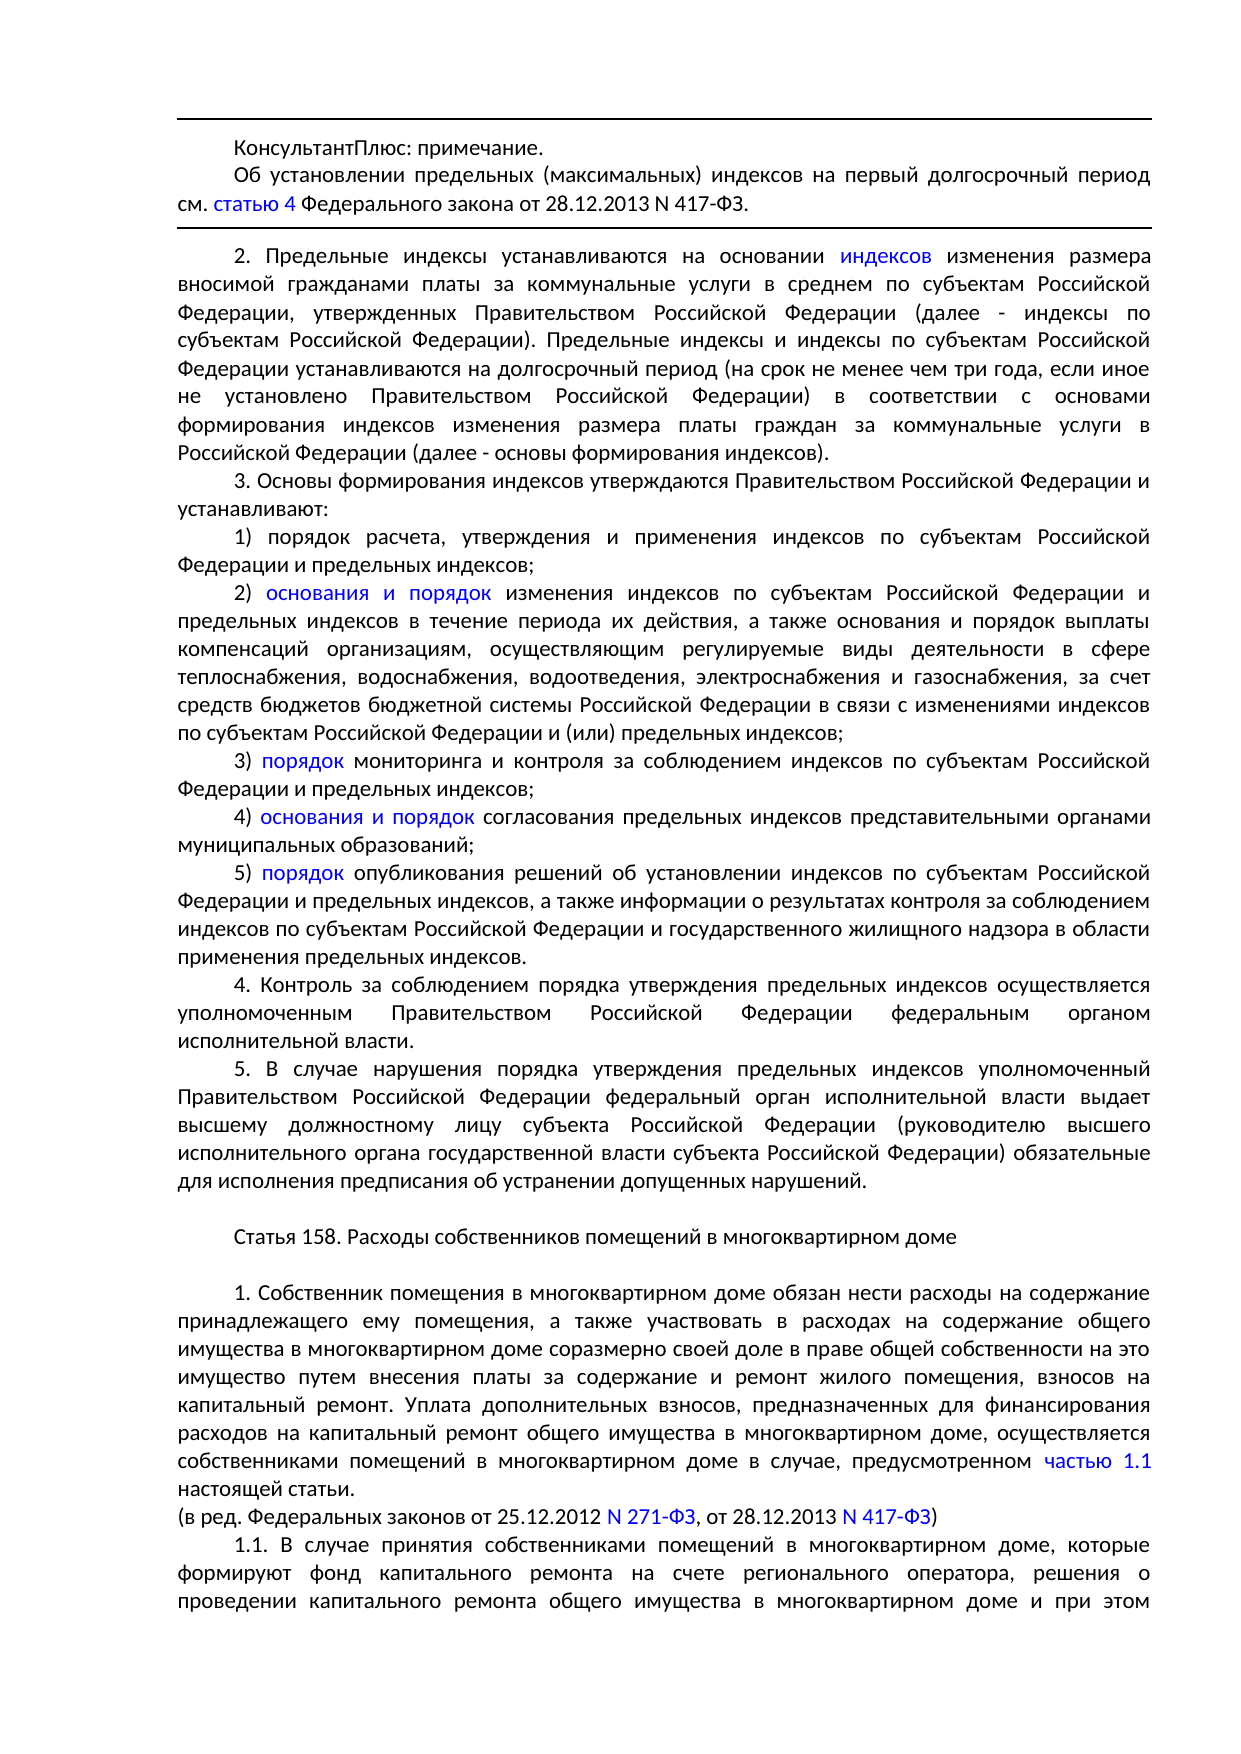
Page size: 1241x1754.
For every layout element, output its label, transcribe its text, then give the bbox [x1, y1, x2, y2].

text 5) порядок опубликования решений об установлении индексов по субъектам Российской Федерации и предельных индексов, а также информации о результатах контроля за соблюдением индексов по субъектам Российской Федерации и государственного жилищного надзора в области применения предельных индексов. [177, 858, 1152, 970]
text КонсультантПлюс: примечание. [177, 133, 1152, 161]
text (в ред. Федеральных законов от 25.12.2012 N 271-ФЗ, от 28.12.2013 N 417-ФЗ) [177, 1502, 1152, 1531]
text Статья 158. Расходы собственников помещений в многоквартирном доме [177, 1222, 1152, 1250]
text 2) основания и порядок изменения индексов по субъектам Российской Федерации и предельных индексов в течение периода их действия, а также основания и порядок выплаты компенсаций организациям, осуществляющим регулируемые виды деятельности в сфере теплоснабжения, водоснабжения, водоотведения, электроснабжения и газоснабжения, за счет средств бюджетов бюджетной системы Российской Федерации в связи с изменениями индексов по субъектам Российской Федерации и (или) предельных индексов; [177, 578, 1152, 746]
text Об установлении предельных (максимальных) индексов на первый долгосрочный период см. статью 4 Федерального закона от 28.12.2013 N 417-ФЗ. [177, 161, 1152, 217]
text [177, 1531, 1152, 1614]
text 2. Предельные индексы устанавливаются на основании индексов изменения размера вносимой гражданами платы за коммунальные услуги в среднем по субъектам Российской Федерации, утвержденных Правительством Российской Федерации (далее - индексы по субъектам Российской Федерации). Предельные индексы и индексы по субъектам Российской Федерации устанавливаются на долгосрочный период (на срок не менее чем три года, если иное не установлено Правительством Российской Федерации) в соответствии с основами формирования индексов изменения размера платы граждан за коммунальные услуги в Российской Федерации (далее - основы формирования индексов). [177, 242, 1152, 466]
text 3. Основы формирования индексов утверждаются Правительством Российской Федерации и устанавливают: [177, 466, 1152, 522]
text 1. Собственник помещения в многоквартирном доме обязан нести расходы на содержание принадлежащего ему помещения, а также участвовать в расходах на содержание общего имущества в многоквартирном доме соразмерно своей доле в праве общей собственности на это имущество путем внесения платы за содержание и ремонт жилого помещения, взносов на капитальный ремонт. Уплата дополнительных взносов, предназначенных для финансирования расходов на капитальный ремонт общего имущества в многоквартирном доме, осуществляется собственниками помещений в многоквартирном доме в случае, предусмотренном частью 1.1 настоящей статьи. [177, 1278, 1152, 1502]
text 4) основания и порядок согласования предельных индексов представительными органами муниципальных образований; [177, 802, 1152, 858]
text 5. В случае нарушения порядка утверждения предельных индексов уполномоченный Правительством Российской Федерации федеральный орган исполнительной власти выдает высшему должностному лицу субъекта Российской Федерации (руководителю высшего исполнительного органа государственной власти субъекта Российской Федерации) обязательные для исполнения предписания об устранении допущенных нарушений. [177, 1054, 1152, 1194]
text 4. Контроль за соблюдением порядка утверждения предельных индексов осуществляется уполномоченным Правительством Российской Федерации федеральным органом исполнительной власти. [177, 970, 1152, 1054]
text 3) порядок мониторинга и контроля за соблюдением индексов по субъектам Российской Федерации и предельных индексов; [177, 746, 1152, 802]
text 1) порядок расчета, утверждения и применения индексов по субъектам Российской Федерации и предельных индексов; [177, 522, 1152, 578]
